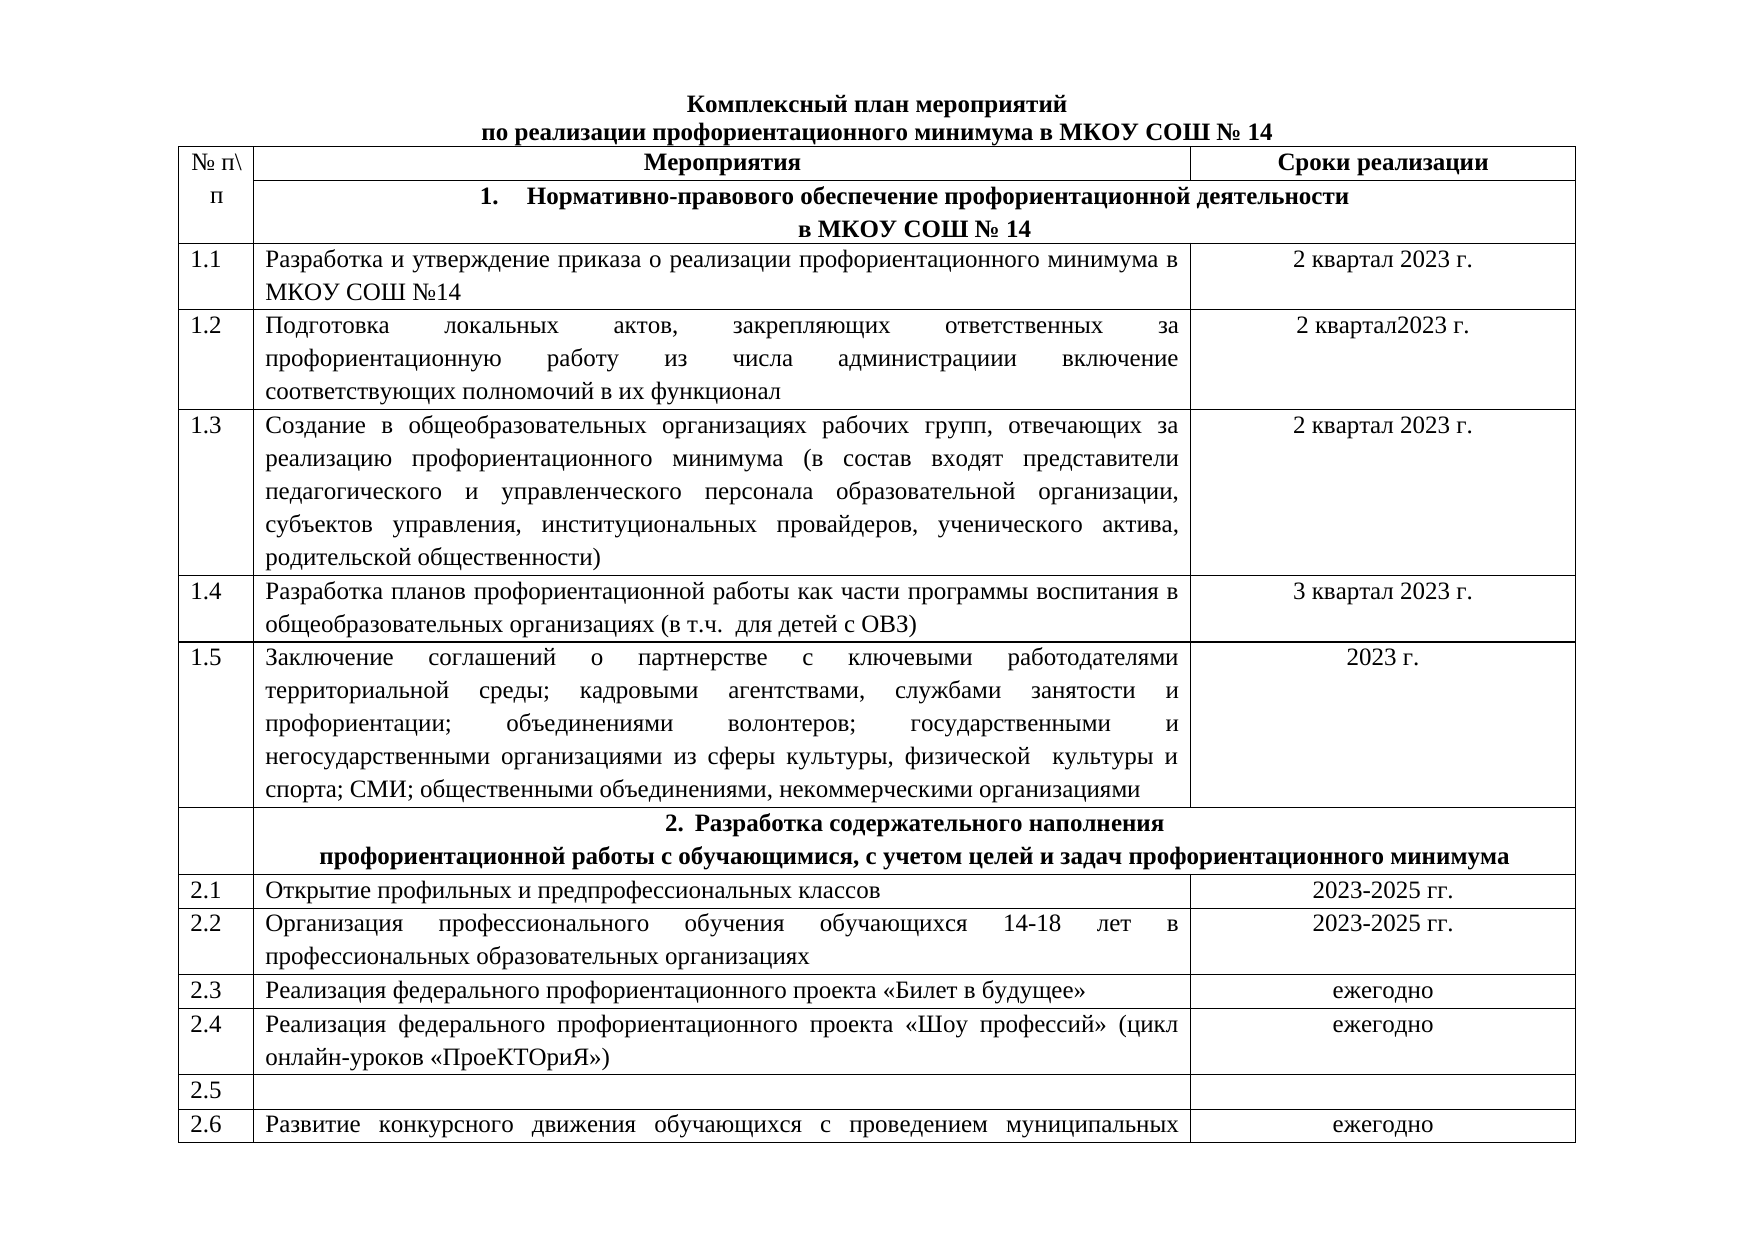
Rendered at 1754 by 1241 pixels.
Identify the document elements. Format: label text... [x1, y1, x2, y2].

table_header Сроки реализации [1191, 147, 1575, 180]
table_header № п\п [179, 147, 253, 243]
table_cell Нормативно-правового обеспечение профориентационной деятельности в МКОУ СОШ № 14 [254, 181, 1575, 243]
table_cell 1.5 [179, 643, 253, 807]
table_cell [254, 1075, 1190, 1108]
table_cell Разработка планов профориентационной работы как части программы воспитания в общеобразовательных организациях (в т.ч. для детей с ОВЗ) [254, 576, 1190, 641]
table_cell [1191, 1075, 1575, 1108]
table_cell ежегодно [1191, 1110, 1575, 1142]
table_cell 2 квартал 2023 г. [1191, 410, 1575, 575]
table_cell 1.2 [179, 310, 253, 409]
table_cell Разработка и утверждение приказа о реализации профориентационного минимума в МКОУ СОШ №14 [254, 244, 1190, 309]
table_cell 2.6 [179, 1110, 253, 1142]
table_cell Организация профессионального обучения обучающихся 14-18 лет в профессиональных образовательных организациях [254, 909, 1190, 974]
table_cell 2.2 [179, 909, 253, 974]
table_cell Реализация федерального профориентационного проекта «Шоу профессий» (цикл онлайн-уроков «ПроеКТОриЯ») [254, 1009, 1190, 1074]
table_cell 2 квартал2023 г. [1191, 310, 1575, 409]
table_cell 2 квартал 2023 г. [1191, 244, 1575, 309]
table_cell 2.1 [179, 875, 253, 907]
table_cell Разработка содержательного наполнения профориентационной работы с обучающимися, с учетом целей и задач профориентационного минимума [254, 808, 1575, 874]
text Комплексный план мероприятий [118, 89, 1636, 117]
table_cell Открытие профильных и предпрофессиональных классов [254, 875, 1190, 907]
table_cell ежегодно [1191, 1009, 1575, 1074]
table_cell 2.3 [179, 975, 253, 1008]
table_cell Заключение соглашений о партнерстве с ключевыми работодателями территориальной среды; кадровыми агентствами, службами занятости и профориентации; объединениями волонтеров; государственными и негосударственными организациями из сферы культуры, физической культуры и спорта; СМИ; общественными объединениями, некоммерческими организациями [254, 643, 1190, 807]
table_cell 1.3 [179, 410, 253, 575]
table_cell ежегодно [1191, 975, 1575, 1008]
table_cell Подготовка локальных актов, закрепляющих ответственных за профориентационную работу из числа администрациии включение соответствующих полномочий в их функционал [254, 310, 1190, 409]
text по реализации профориентационного минимума в МКОУ СОШ № 14 [118, 117, 1636, 146]
table_cell 2.5 [179, 1075, 253, 1108]
table_cell 1.4 [179, 576, 253, 641]
table_cell 2.4 [179, 1009, 253, 1074]
table_cell 2023-2025 гг. [1191, 875, 1575, 907]
table_cell 3 квартал 2023 г. [1191, 576, 1575, 641]
table_cell Реализация федерального профориентационного проекта «Билет в будущее» [254, 975, 1190, 1008]
table_header Мероприятия [254, 147, 1190, 180]
table_cell 2023-2025 гг. [1191, 909, 1575, 974]
table_cell [179, 808, 253, 874]
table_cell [254, 1110, 1190, 1142]
table_cell 2023 г. [1191, 643, 1575, 807]
table_cell 1.1 [179, 244, 253, 309]
table_cell Создание в общеобразовательных организациях рабочих групп, отвечающих за реализацию профориентационного минимума (в состав входят представители педагогического и управленческого персонала образовательной организации, субъектов управления, институциональных провайдеров, ученического актива, родительской общественности) [254, 410, 1190, 575]
